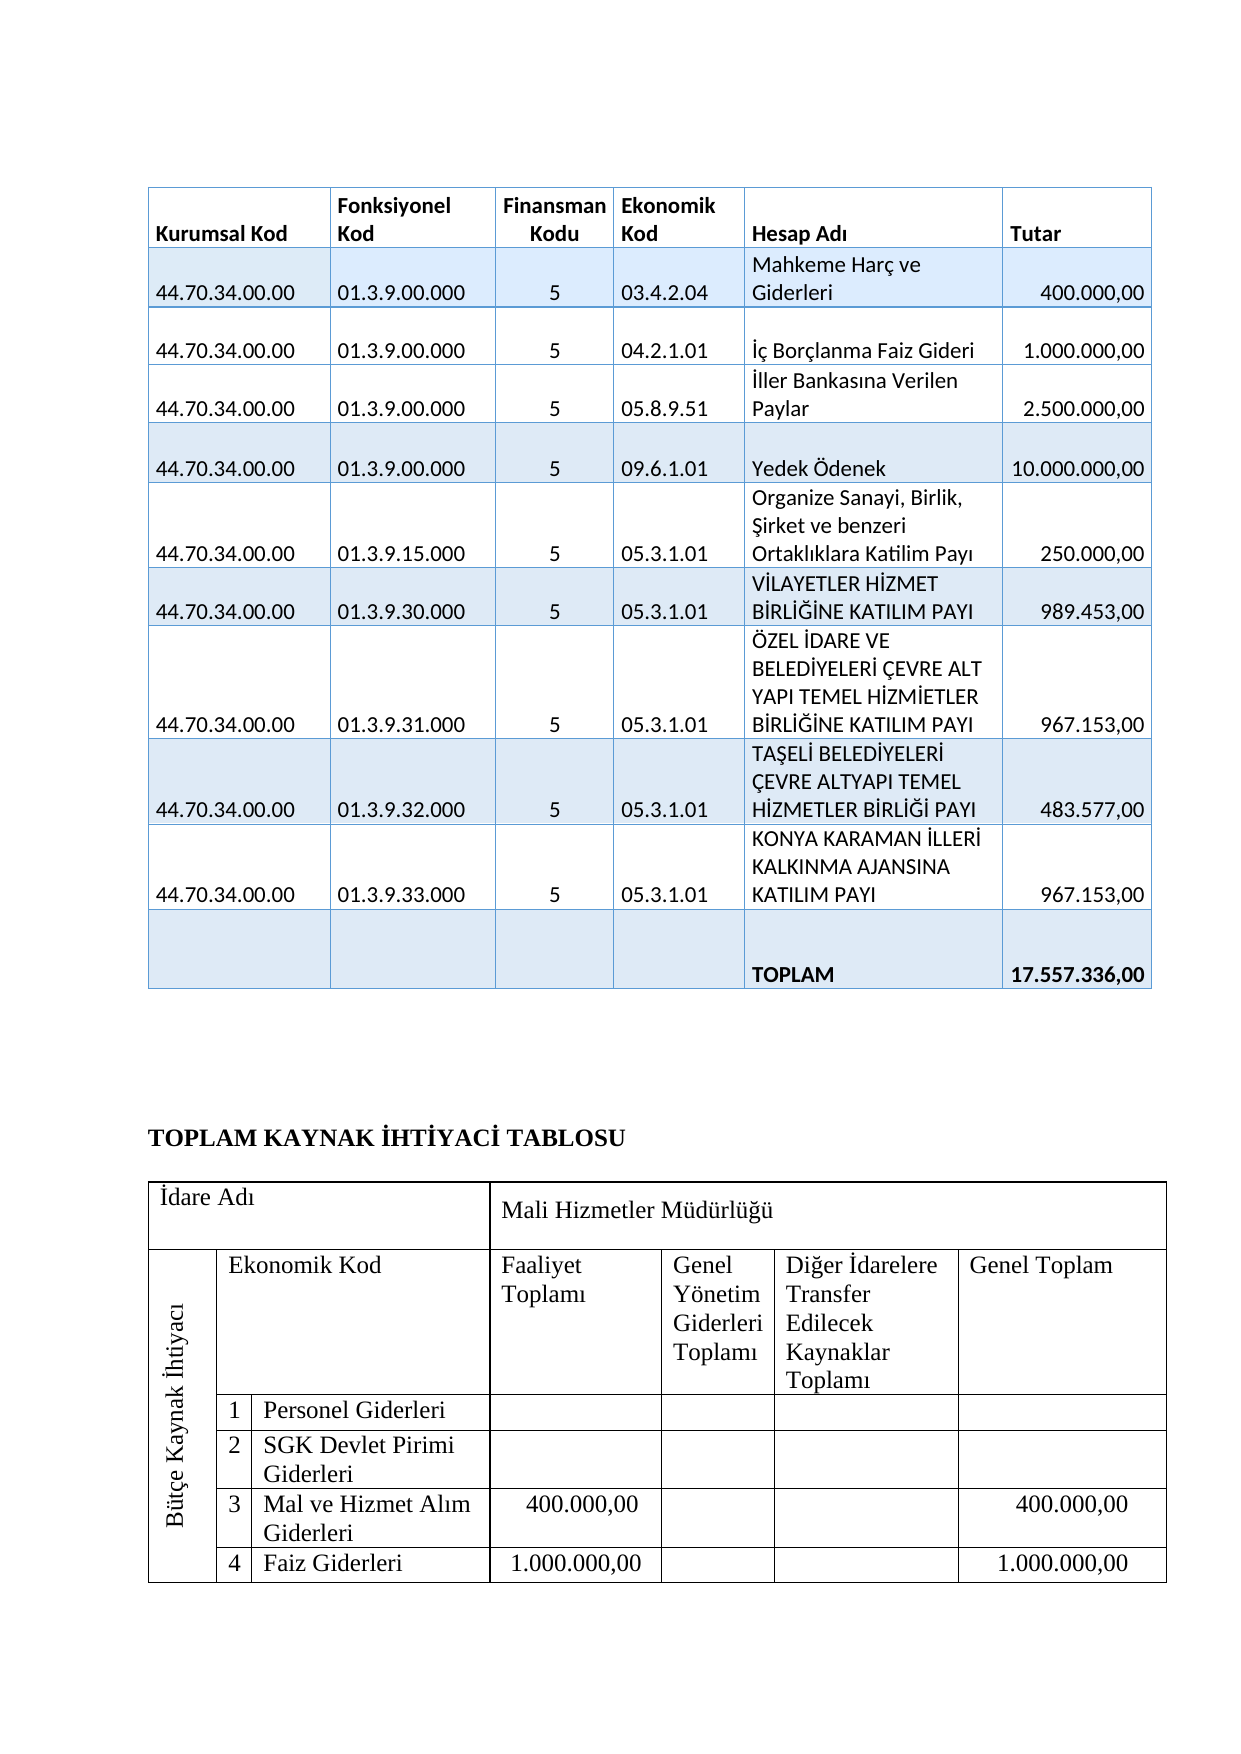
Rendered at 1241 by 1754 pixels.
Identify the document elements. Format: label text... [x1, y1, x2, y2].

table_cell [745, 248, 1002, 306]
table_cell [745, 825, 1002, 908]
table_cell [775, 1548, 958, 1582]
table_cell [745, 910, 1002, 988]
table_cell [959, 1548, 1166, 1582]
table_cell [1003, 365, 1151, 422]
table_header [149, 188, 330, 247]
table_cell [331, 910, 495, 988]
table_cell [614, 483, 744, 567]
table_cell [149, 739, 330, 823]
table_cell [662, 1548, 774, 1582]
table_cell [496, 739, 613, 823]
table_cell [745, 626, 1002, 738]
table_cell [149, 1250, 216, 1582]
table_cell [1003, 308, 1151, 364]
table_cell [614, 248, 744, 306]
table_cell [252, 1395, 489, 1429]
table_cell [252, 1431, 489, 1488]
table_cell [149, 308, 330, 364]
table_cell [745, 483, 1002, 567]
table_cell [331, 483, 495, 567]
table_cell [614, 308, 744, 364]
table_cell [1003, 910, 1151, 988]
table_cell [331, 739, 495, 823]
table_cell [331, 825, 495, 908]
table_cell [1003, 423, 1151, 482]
text TOPLAM KAYNAK İHTİYACİ TABLOSU [148, 1123, 1092, 1152]
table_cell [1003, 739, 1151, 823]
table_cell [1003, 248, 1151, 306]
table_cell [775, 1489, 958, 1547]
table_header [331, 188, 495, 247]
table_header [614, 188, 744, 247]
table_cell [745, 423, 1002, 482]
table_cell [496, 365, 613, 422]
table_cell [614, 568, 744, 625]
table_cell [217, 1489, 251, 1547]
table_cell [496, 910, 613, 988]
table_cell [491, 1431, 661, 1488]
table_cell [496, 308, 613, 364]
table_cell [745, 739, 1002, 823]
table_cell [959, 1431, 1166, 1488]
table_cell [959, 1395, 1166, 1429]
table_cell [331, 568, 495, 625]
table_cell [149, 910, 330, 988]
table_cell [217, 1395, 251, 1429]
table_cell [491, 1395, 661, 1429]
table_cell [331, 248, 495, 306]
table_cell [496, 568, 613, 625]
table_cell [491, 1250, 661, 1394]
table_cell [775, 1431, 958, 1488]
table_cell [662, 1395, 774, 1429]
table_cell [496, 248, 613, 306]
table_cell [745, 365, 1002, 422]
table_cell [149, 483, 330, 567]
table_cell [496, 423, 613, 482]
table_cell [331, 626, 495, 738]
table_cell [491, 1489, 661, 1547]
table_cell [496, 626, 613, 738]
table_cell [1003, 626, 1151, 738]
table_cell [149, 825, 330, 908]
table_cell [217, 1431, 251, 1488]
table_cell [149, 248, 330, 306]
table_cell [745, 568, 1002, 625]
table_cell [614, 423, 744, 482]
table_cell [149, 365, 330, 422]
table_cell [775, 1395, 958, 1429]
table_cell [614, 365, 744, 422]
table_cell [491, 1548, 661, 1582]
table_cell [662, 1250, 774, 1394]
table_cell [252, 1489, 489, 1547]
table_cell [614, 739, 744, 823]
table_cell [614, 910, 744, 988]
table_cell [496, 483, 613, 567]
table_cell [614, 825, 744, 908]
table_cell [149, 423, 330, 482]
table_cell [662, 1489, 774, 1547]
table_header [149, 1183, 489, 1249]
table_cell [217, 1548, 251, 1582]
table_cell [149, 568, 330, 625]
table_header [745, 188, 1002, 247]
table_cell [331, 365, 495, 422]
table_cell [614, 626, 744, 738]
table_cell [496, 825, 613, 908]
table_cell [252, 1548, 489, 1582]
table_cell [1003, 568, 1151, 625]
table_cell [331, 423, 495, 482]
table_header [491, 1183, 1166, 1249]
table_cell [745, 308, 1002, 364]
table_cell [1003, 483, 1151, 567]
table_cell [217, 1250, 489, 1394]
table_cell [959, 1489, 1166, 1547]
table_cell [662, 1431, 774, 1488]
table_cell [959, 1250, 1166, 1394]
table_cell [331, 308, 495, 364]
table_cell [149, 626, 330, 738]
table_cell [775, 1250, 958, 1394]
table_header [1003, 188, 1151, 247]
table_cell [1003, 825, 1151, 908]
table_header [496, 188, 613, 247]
